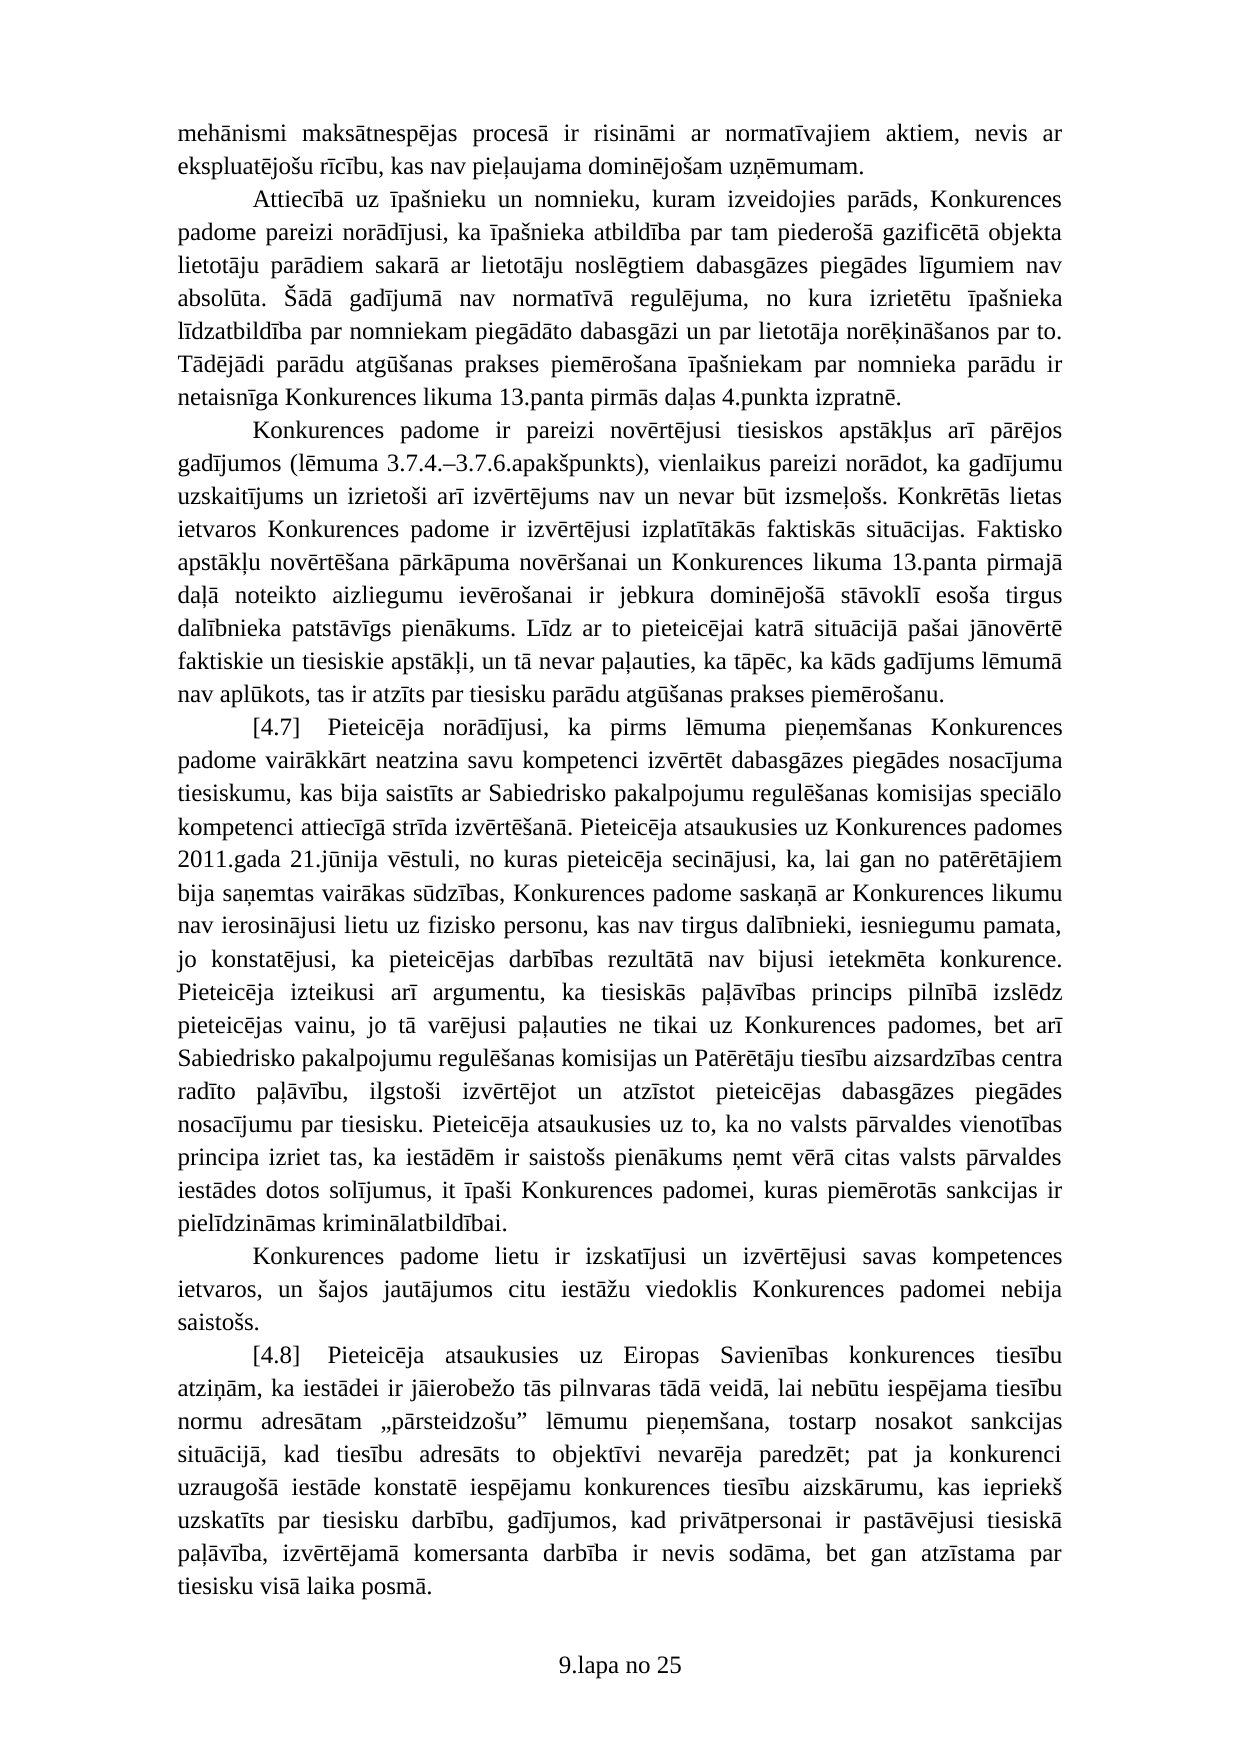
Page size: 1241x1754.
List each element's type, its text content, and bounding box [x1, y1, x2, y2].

text Attiecībā uz īpašnieku un nomnieku, kuram izveidojies parāds, Konkurences padome pareizi norādījusi, ka īpašnieka atbildība par tam piederošā gazificētā objekta lietotāju parādiem sakarā ar lietotāju noslēgtiem dabasgāzes piegādes līgumiem nav absolūta. Šādā gadījumā nav normatīvā regulējuma, no kura izrietētu īpašnieka līdzatbildība par nomniekam piegādāto dabasgāzi un par lietotāja norēķināšanos par to. Tādējādi parādu atgūšanas prakses piemērošana īpašniekam par nomnieka parādu ir netaisnīga Konkurences likuma 13.panta pirmās daļas 4.punkta izpratnē. [177, 184, 1063, 411]
list Pieteicēja atsaukusies uz Eiropas Savienības konkurences tiesību atziņām, ka iestādei ir jāierobežo tās pilnvaras tādā veidā, lai nebūtu iespējama tiesību normu adresātam „pārsteidzošu” lēmumu pieņemšana, tostarp nosakot sankcijas situācijā, kad tiesību adresāts to objektīvi nevarēja paredzēt; pat ja konkurenci uzraugošā iestāde konstatē iespējamu konkurences tiesību aizskārumu, kas iepriekš uzskatīts par tiesisku darbību, gadījumos, kad privātpersonai ir pastāvējusi tiesiskā paļāvība, izvērtējamā komersanta darbība ir nevis sodāma, bet gan atzīstama par tiesisku visā laika posmā. [177, 1340, 1063, 1600]
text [177, 118, 1063, 180]
text Konkurences padome ir pareizi novērtējusi tiesiskos apstākļus arī pārējos gadījumos (lēmuma 3.7.4.–3.7.6.apakšpunkts), vienlaikus pareizi norādot, ka gadījumu uzskaitījums un izrietoši arī izvērtējums nav un nevar būt izsmeļošs. Konkrētās lietas ietvaros Konkurences padome ir izvērtējusi izplatītākās faktiskās situācijas. Faktisko apstākļu novērtēšana pārkāpuma novēršanai un Konkurences likuma 13.panta pirmajā daļā noteikto aizliegumu ievērošanai ir jebkura dominējošā stāvoklī esoša tirgus dalībnieka patstāvīgs pienākums. Līdz ar to pieteicējai katrā situācijā pašai jānovērtē faktiskie un tiesiskie apstākļi, un tā nevar paļauties, ka tāpēc, ka kāds gadījums lēmumā nav aplūkots, tas ir atzīts par tiesisku parādu atgūšanas prakses piemērošanu. [177, 415, 1063, 708]
list Pieteicēja norādījusi, ka pirms lēmuma pieņemšanas Konkurences padome vairākkārt neatzina savu kompetenci izvērtēt dabasgāzes piegādes nosacījuma tiesiskumu, kas bija saistīts ar Sabiedrisko pakalpojumu regulēšanas komisijas speciālo kompetenci attiecīgā strīda izvērtēšanā. Pieteicēja atsaukusies uz Konkurences padomes 2011.gada 21.jūnija vēstuli, no kuras pieteicēja secinājusi, ka, lai gan no patērētājiem bija saņemtas vairākas sūdzības, Konkurences padome saskaņā ar Konkurences likumu nav ierosinājusi lietu uz fizisko personu, kas nav tirgus dalībnieki, iesniegumu pamata, jo konstatējusi, ka pieteicējas darbības rezultātā nav bijusi ietekmēta konkurence. Pieteicēja izteikusi arī argumentu, ka tiesiskās paļāvības princips pilnībā izslēdz pieteicējas vainu, jo tā varējusi paļauties ne tikai uz Konkurences padomes, bet arī Sabiedrisko pakalpojumu regulēšanas komisijas un Patērētāju tiesību aizsardzības centra radīto paļāvību, ilgstoši izvērtējot un atzīstot pieteicējas dabasgāzes piegādes nosacījumu par tiesisku. Pieteicēja atsaukusies uz to, ka no valsts pārvaldes vienotības principa izriet tas, ka iestādēm ir saistošs pienākums ņemt vērā citas valsts pārvaldes iestādes dotos solījumus, it īpaši Konkurences padomei, kuras piemērotās sankcijas ir pielīdzināmas kriminālatbildībai. [177, 712, 1063, 1237]
text Konkurences padome lietu ir izskatījusi un izvērtējusi savas kompetences ietvaros, un šajos jautājumos citu iestāžu viedoklis Konkurences padomei nebija saistošs. [177, 1241, 1063, 1336]
